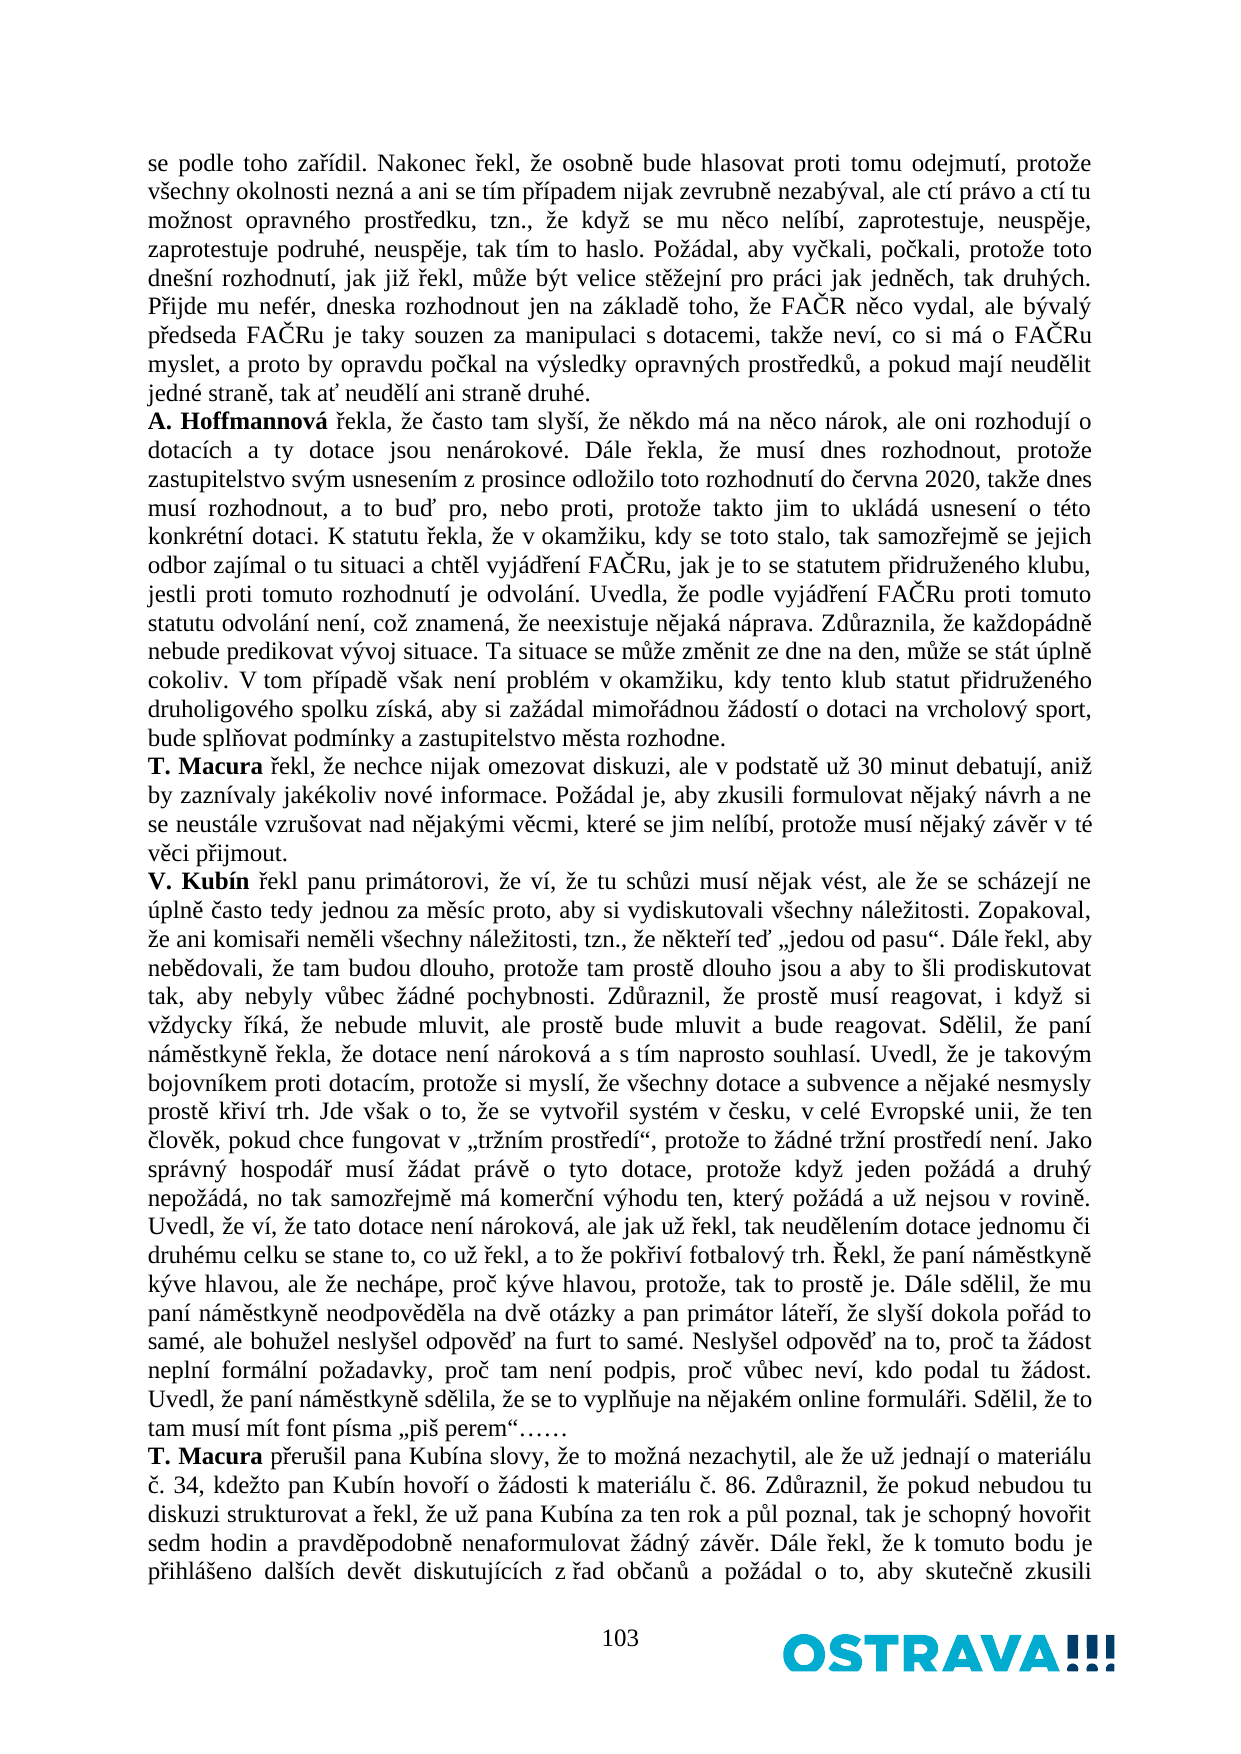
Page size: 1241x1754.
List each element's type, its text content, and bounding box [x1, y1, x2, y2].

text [148, 1441, 1093, 1585]
picture [783, 1634, 1115, 1672]
text A. Hoffmannová řekla, že často tam slyší, že někdo má na něco nárok, ale oni rozhodují o dotacích a ty dotace jsou nenárokové. Dále řekla, že musí dnes rozhodnout, protože zastupitelstvo svým usnesením z prosince odložilo toto rozhodnutí do června 2020, takže dnes musí rozhodnout, a to buď pro, nebo proti, protože takto jim to ukládá usnesení o této konkrétní dotaci. K statutu řekla, že v okamžiku, kdy se toto stalo, tak samozřejmě se jejich odbor zajímal o tu situaci a chtěl vyjádření FAČRu, jak je to se statutem přidruženého klubu, jestli proti tomuto rozhodnutí je odvolání. Uvedla, že podle vyjádření FAČRu proti tomuto statutu odvolání není, což znamená, že neexistuje nějaká náprava. Zdůraznila, že každopádně nebude predikovat vývoj situace. Ta situace se může změnit ze dne na den, může se stát úplně cokoliv. V tom případě však není problém v okamžiku, kdy tento klub statut přidruženého druholigového spolku získá, aby si zažádal mimořádnou žádostí o dotaci na vrcholový sport, bude splňovat podmínky a zastupitelstvo města rozhodne. [148, 406, 1093, 751]
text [148, 148, 1093, 406]
text V. Kubín řekl panu primátorovi, že ví, že tu schůzi musí nějak vést, ale že se scházejí ne úplně často tedy jednou za měsíc proto, aby si vydiskutovali všechny náležitosti. Zopakoval, že ani komisaři neměli všechny náležitosti, tzn., že někteří teď „jedou od pasu“. Dále řekl, aby nebědovali, že tam budou dlouho, protože tam prostě dlouho jsou a aby to šli prodiskutovat tak, aby nebyly vůbec žádné pochybnosti. Zdůraznil, že prostě musí reagovat, i když si vždycky říká, že nebude mluvit, ale prostě bude mluvit a bude reagovat. Sdělil, že paní náměstkyně řekla, že dotace není nároková a s tím naprosto souhlasí. Uvedl, že je takovým bojovníkem proti dotacím, protože si myslí, že všechny dotace a subvence a nějaké nesmysly prostě křiví trh. Jde však o to, že se vytvořil systém v česku, v celé Evropské unii, že ten člověk, pokud chce fungovat v „tržním prostředí“, protože to žádné tržní prostředí není. Jako správný hospodář musí žádat právě o tyto dotace, protože když jeden požádá a druhý nepožádá, no tak samozřejmě má komerční výhodu ten, který požádá a už nejsou v rovině. Uvedl, že ví, že tato dotace není nároková, ale jak už řekl, tak neudělením dotace jednomu či druhému celku se stane to, co už řekl, a to že pokřiví fotbalový trh. Řekl, že paní náměstkyně kýve hlavou, ale že nechápe, proč kýve hlavou, protože, tak to prostě je. Dále sdělil, že mu paní náměstkyně neodpověděla na dvě otázky a pan primátor láteří, že slyší dokola pořád to samé, ale bohužel neslyšel odpověď na furt to samé. Neslyšel odpověď na to, proč ta žádost neplní formální požadavky, proč tam není podpis, proč vůbec neví, kdo podal tu žádost. Uvedl, že paní náměstkyně sdělila, že se to vyplňuje na nějakém online formuláři. Sdělil, že to tam musí mít font písma „piš perem“…… [148, 866, 1093, 1441]
text T. Macura řekl, že nechce nijak omezovat diskuzi, ale v podstatě už 30 minut debatují, aniž by zaznívaly jakékoliv nové informace. Požádal je, aby zkusili formulovat nějaký návrh a ne se neustále vzrušovat nad nějakými věcmi, které se jim nelíbí, protože musí nějaký závěr v té věci přijmout. [148, 751, 1093, 866]
